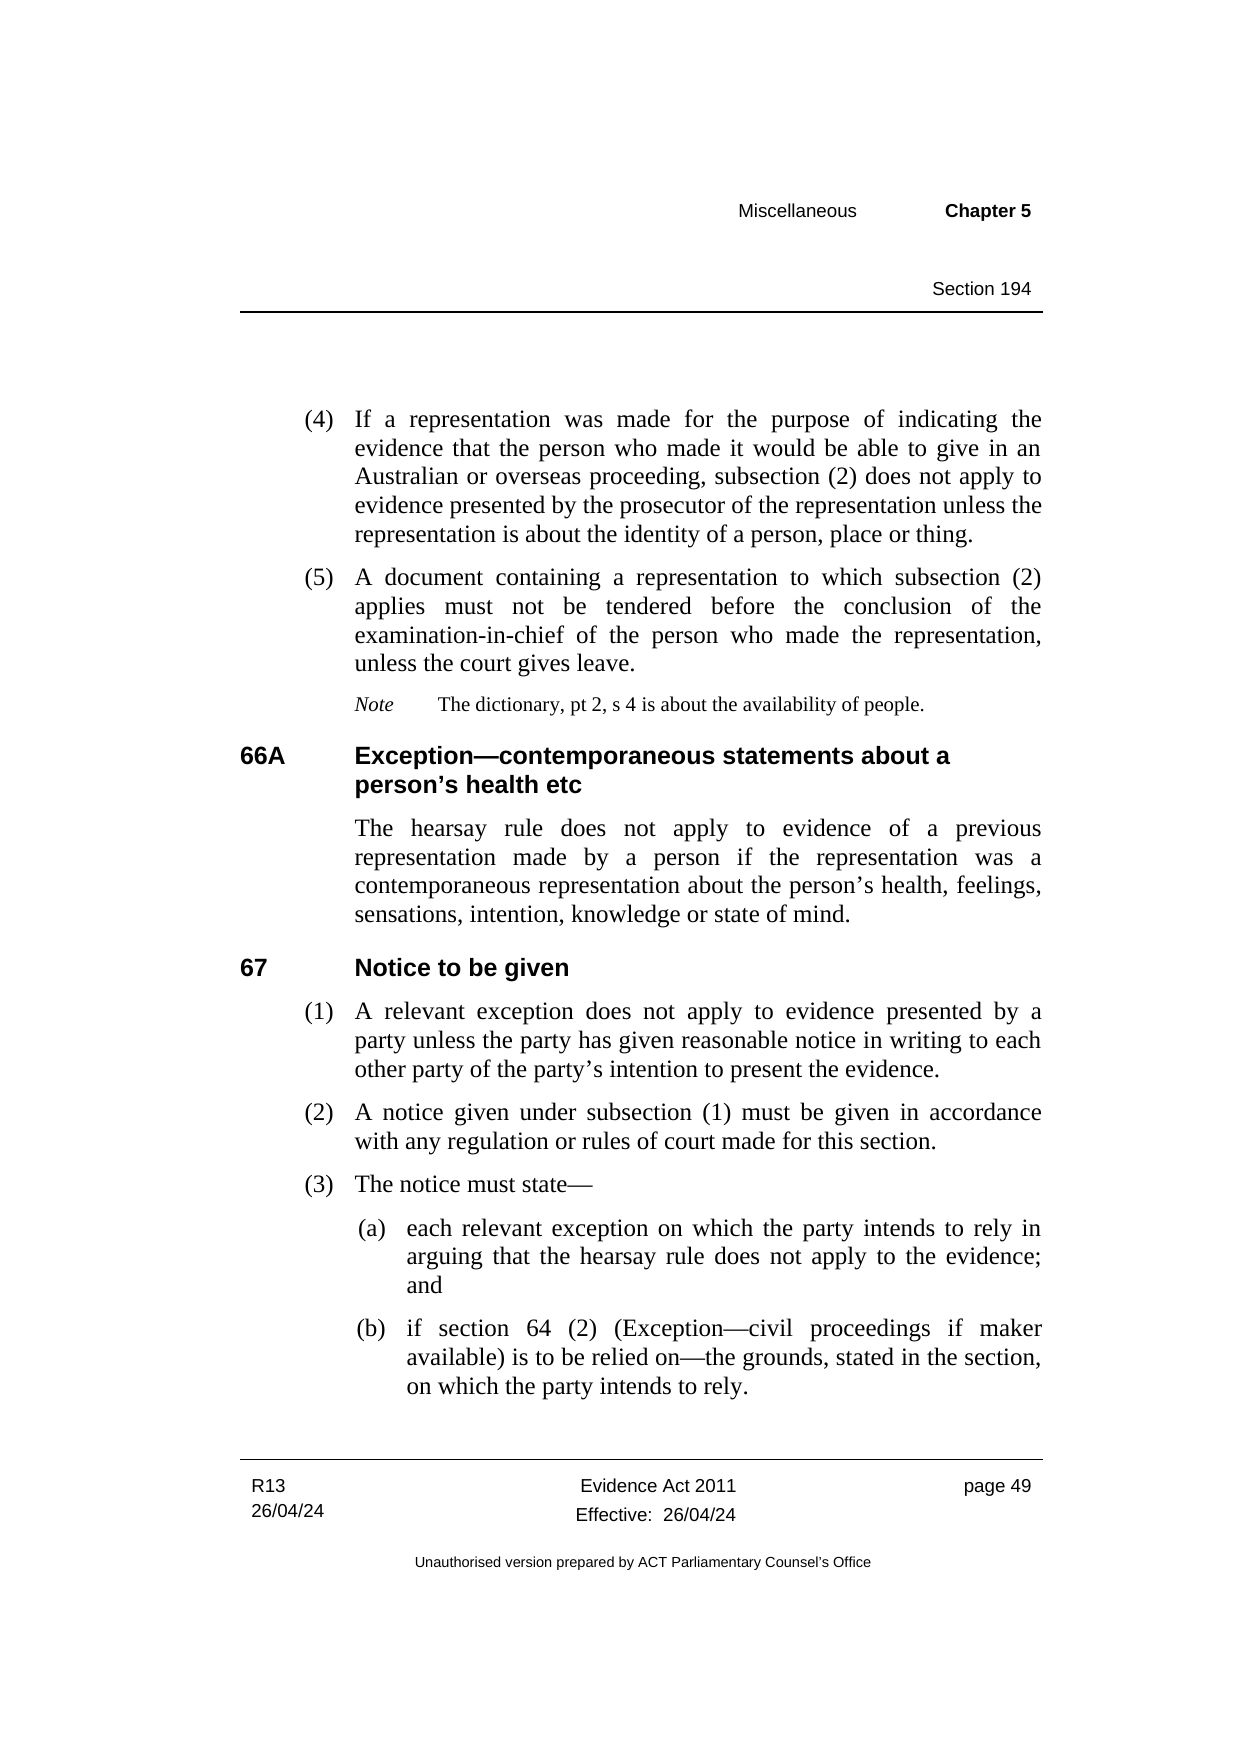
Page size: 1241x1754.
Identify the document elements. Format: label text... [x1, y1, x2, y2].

text (4) If a representation was made for the purpose of indicating the evidence that the person who made it would be able to give in an Australian or overseas proceeding, subsection (2) does not apply to evidence presented by the prosecutor of the representation unless the representation is about the identity of a person, place or thing. [240, 404, 1042, 548]
text 67 Notice to be given [240, 953, 1042, 982]
text (3) The notice must state— [240, 1169, 1042, 1198]
text (5) A document containing a representation to which subsection (2) applies must not be tendered before the conclusion of the examination-in-chief of the person who made the representation, unless the court gives leave. [240, 562, 1042, 677]
text (1) A relevant exception does not apply to evidence presented by a party unless the party has given reasonable notice in writing to each other party of the party’s intention to present the evidence. [240, 996, 1042, 1083]
text Note The dictionary, pt 2, s 4 is about the availability of people. [354, 692, 1042, 716]
text The hearsay rule does not apply to evidence of a previous representation made by a person if the representation was a contemporaneous representation about the person’s health, feelings, sensations, intention, knowledge or state of mind. [354, 813, 1042, 928]
text (b) if section 64 (2) (Exception—civil proceedings if maker available) is to be relied on—the grounds, stated in the section, on which the party intends to rely. [240, 1313, 1042, 1400]
text 66A Exception—contemporaneous statements about a person’s health etc [240, 741, 1042, 798]
text (2) A notice given under subsection (1) must be given in accordance with any regulation or rules of court made for this section. [240, 1097, 1042, 1155]
text (a) each relevant exception on which the party intends to rely in arguing that the hearsay rule does not apply to the evidence; and [240, 1213, 1042, 1299]
